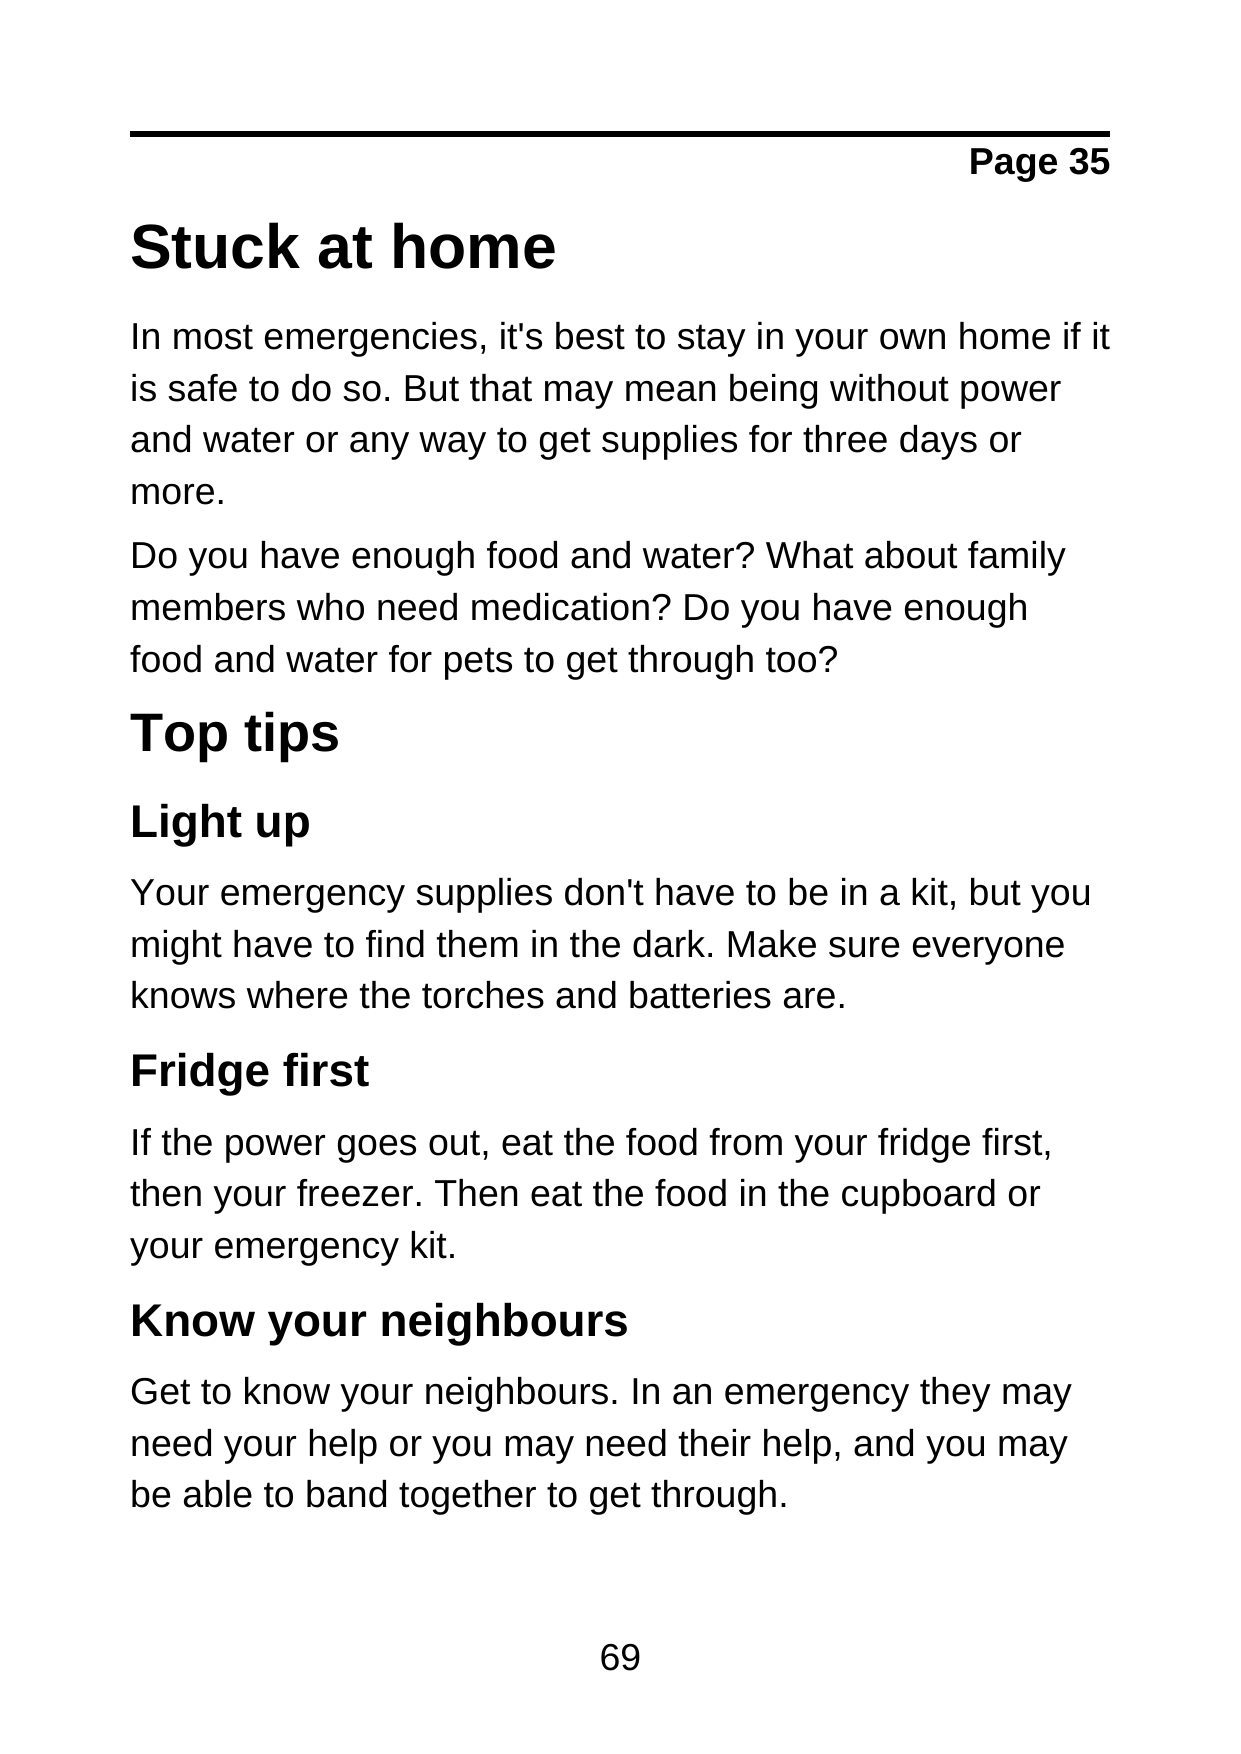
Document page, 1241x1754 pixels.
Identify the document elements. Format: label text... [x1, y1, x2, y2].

subtitle Light up [130, 794, 1110, 847]
text Your emergency supplies don't have to be in a kit, but you might have to find them in the dark. Make sure everyone knows where the torches and batteries are. [130, 870, 1110, 1017]
text Do you have enough food and water? What about family members who need medication? Do you have enough food and water for pets to get through too? [130, 533, 1110, 680]
subtitle Top tips [130, 701, 1110, 763]
text In most emergencies, it's best to stay in your own home if it is safe to do so. But that may mean being without power and water or any way to get supplies for three days or more. [130, 314, 1110, 512]
subtitle Stuck at home [130, 209, 1110, 281]
text Page 35 [130, 137, 1110, 182]
subtitle Fridge first [130, 1044, 1110, 1097]
text If the power goes out, eat the food from your fridge first, then your freezer. Then eat the food in the cupboard or your emergency kit. [130, 1120, 1110, 1266]
subtitle Know your neighbours [130, 1293, 1110, 1346]
text Get to know your neighbours. In an emergency they may need your help or you may need their help, and you may be able to band together to get through. [130, 1369, 1110, 1516]
